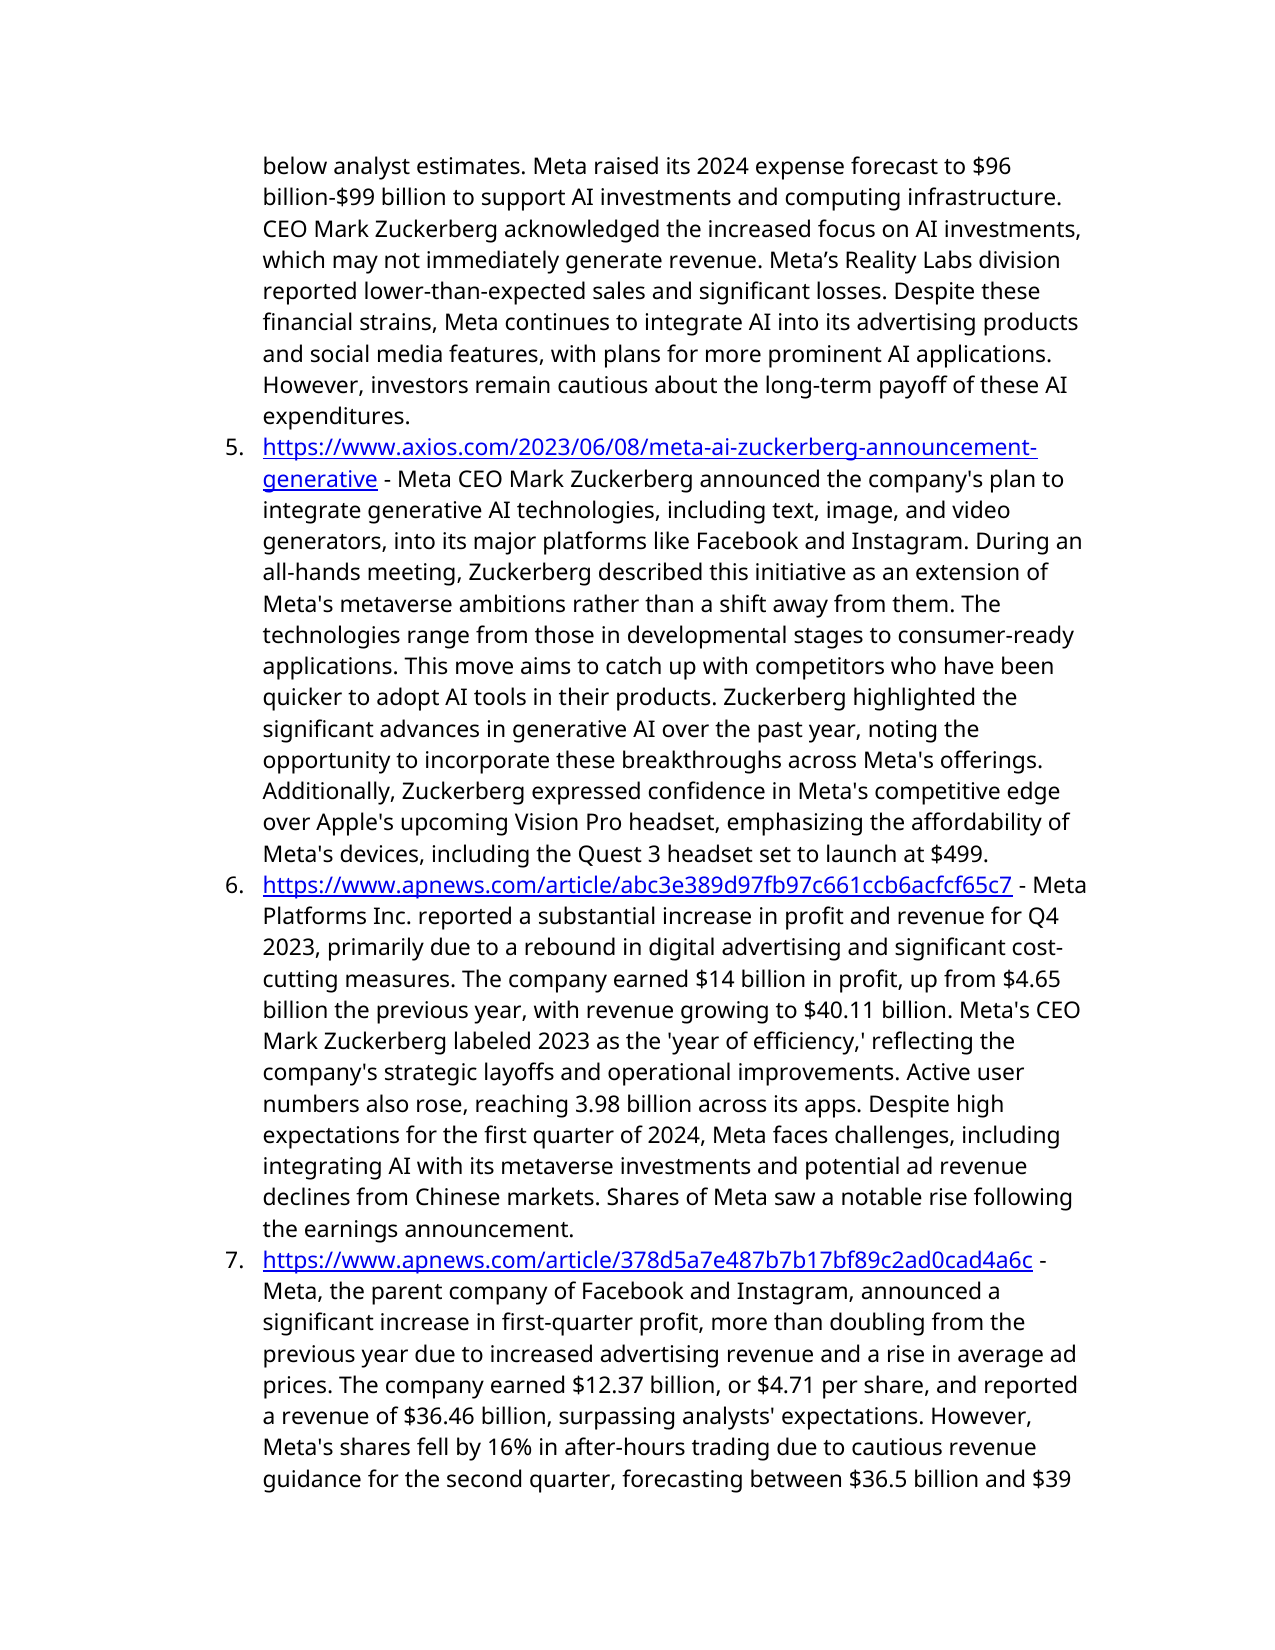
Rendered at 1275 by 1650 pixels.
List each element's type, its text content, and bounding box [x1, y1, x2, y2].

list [225, 1244, 1087, 1494]
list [225, 150, 1087, 431]
list https://www.apnews.com/article/abc3e389d97fb97c661ccb6acfcf65c7 - Meta Platforms Inc. reported a substantial increase in profit and revenue for Q4 2023, primarily due to a rebound in digital advertising and significant cost-cutting measures. The company earned $14 billion in profit, up from $4.65 billion the previous year, with revenue growing to $40.11 billion. Meta's CEO Mark Zuckerberg labeled 2023 as the 'year of efficiency,' reflecting the company's strategic layoffs and operational improvements. Active user numbers also rose, reaching 3.98 billion across its apps. Despite high expectations for the first quarter of 2024, Meta faces challenges, including integrating AI with its metaverse investments and potential ad revenue declines from Chinese markets. Shares of Meta saw a notable rise following the earnings announcement. [225, 869, 1087, 1244]
list https://www.axios.com/2023/06/08/meta-ai-zuckerberg-announcement-generative - Meta CEO Mark Zuckerberg announced the company's plan to integrate generative AI technologies, including text, image, and video generators, into its major platforms like Facebook and Instagram. During an all-hands meeting, Zuckerberg described this initiative as an extension of Meta's metaverse ambitions rather than a shift away from them. The technologies range from those in developmental stages to consumer-ready applications. This move aims to catch up with competitors who have been quicker to adopt AI tools in their products. Zuckerberg highlighted the significant advances in generative AI over the past year, noting the opportunity to incorporate these breakthroughs across Meta's offerings. Additionally, Zuckerberg expressed confidence in Meta's competitive edge over Apple's upcoming Vision Pro headset, emphasizing the affordability of Meta's devices, including the Quest 3 headset set to launch at $499. [225, 431, 1087, 869]
